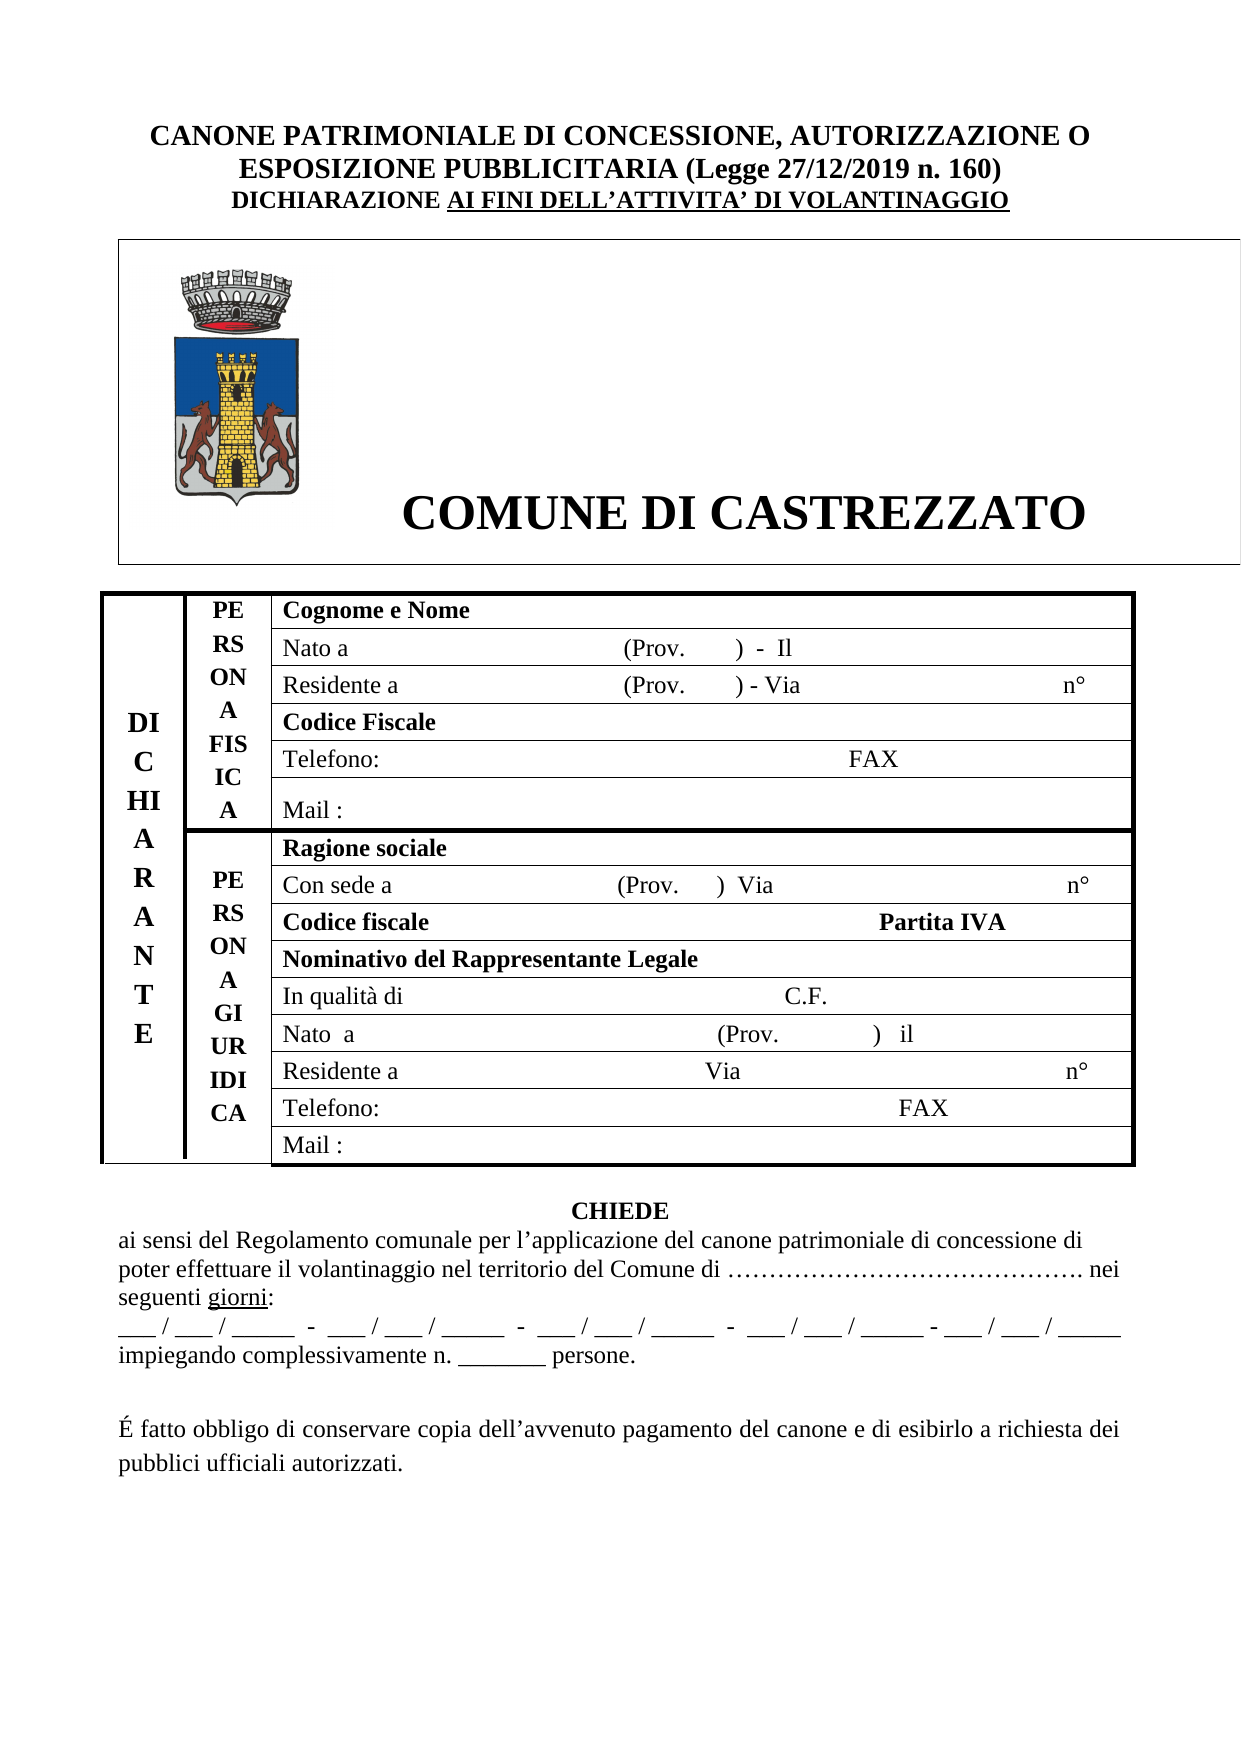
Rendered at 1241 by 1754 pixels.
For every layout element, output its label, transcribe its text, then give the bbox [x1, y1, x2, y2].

table_cell Con sede a (Prov. ) Via n° [272, 866, 1131, 902]
table_cell In qualità di C.F. [272, 978, 1131, 1014]
text ___ / ___ / _____ - ___ / ___ / _____ - ___ / ___ / _____ - ___ / ___ / _____ - ___ / ___ / _____ [118, 1311, 1122, 1340]
table_cell Codice fiscale Partita IVA [272, 904, 1131, 939]
table_cell Telefono: FAX [272, 1089, 1131, 1126]
table_cell Ragione sociale [272, 833, 1131, 865]
text CHIEDE [118, 1196, 1122, 1225]
table_cell Mail : [272, 1127, 1131, 1163]
picture [129, 265, 336, 530]
table_header DICHIARANTE [104, 596, 185, 1163]
table_header Cognome e Nome [272, 596, 1131, 628]
text ai sensi del Regolamento comunale per l’applicazione del canone patrimoniale di concessione di poter effettuare il volantinaggio nel territorio del Comune di ……………………………………. nei seguenti giorni: [118, 1225, 1122, 1311]
table_cell Telefono: FAX [272, 741, 1131, 777]
table_cell Residente a Via n° [272, 1052, 1131, 1088]
table_cell Codice Fiscale [272, 704, 1131, 739]
table_header PERSONA FISICA [187, 596, 271, 828]
table_cell Nato a (Prov. ) il [272, 1015, 1131, 1051]
table_cell Residente a (Prov. ) - Via n° [272, 666, 1131, 702]
text impiegando complessivamente n. _______ persone. [118, 1340, 1122, 1369]
text É fatto obbligo di conservare copia dell’avvenuto pagamento del canone e di esibirlo a richiesta dei pubblici ufficiali autorizzati. [118, 1414, 1122, 1477]
text CANONE PATRIMONIALE DI CONCESSIONE, AUTORIZZAZIONE O ESPOSIZIONE PUBBLICITARIA (Legge 27/12/2019 n. 160) [118, 118, 1122, 185]
table_cell Nominativo del Rappresentante Legale [272, 941, 1131, 977]
table_cell Mail : [272, 778, 1131, 828]
table_cell PERSONA GIURIDICA [185, 833, 271, 1163]
table_cell Nato a (Prov. ) - Il [272, 629, 1131, 665]
table_header COMUNE DI CASTREZZATO [119, 240, 1240, 563]
text DICHIARAZIONE AI FINI DELL’ATTIVITA’ DI VOLANTINAGGIO [118, 185, 1122, 214]
